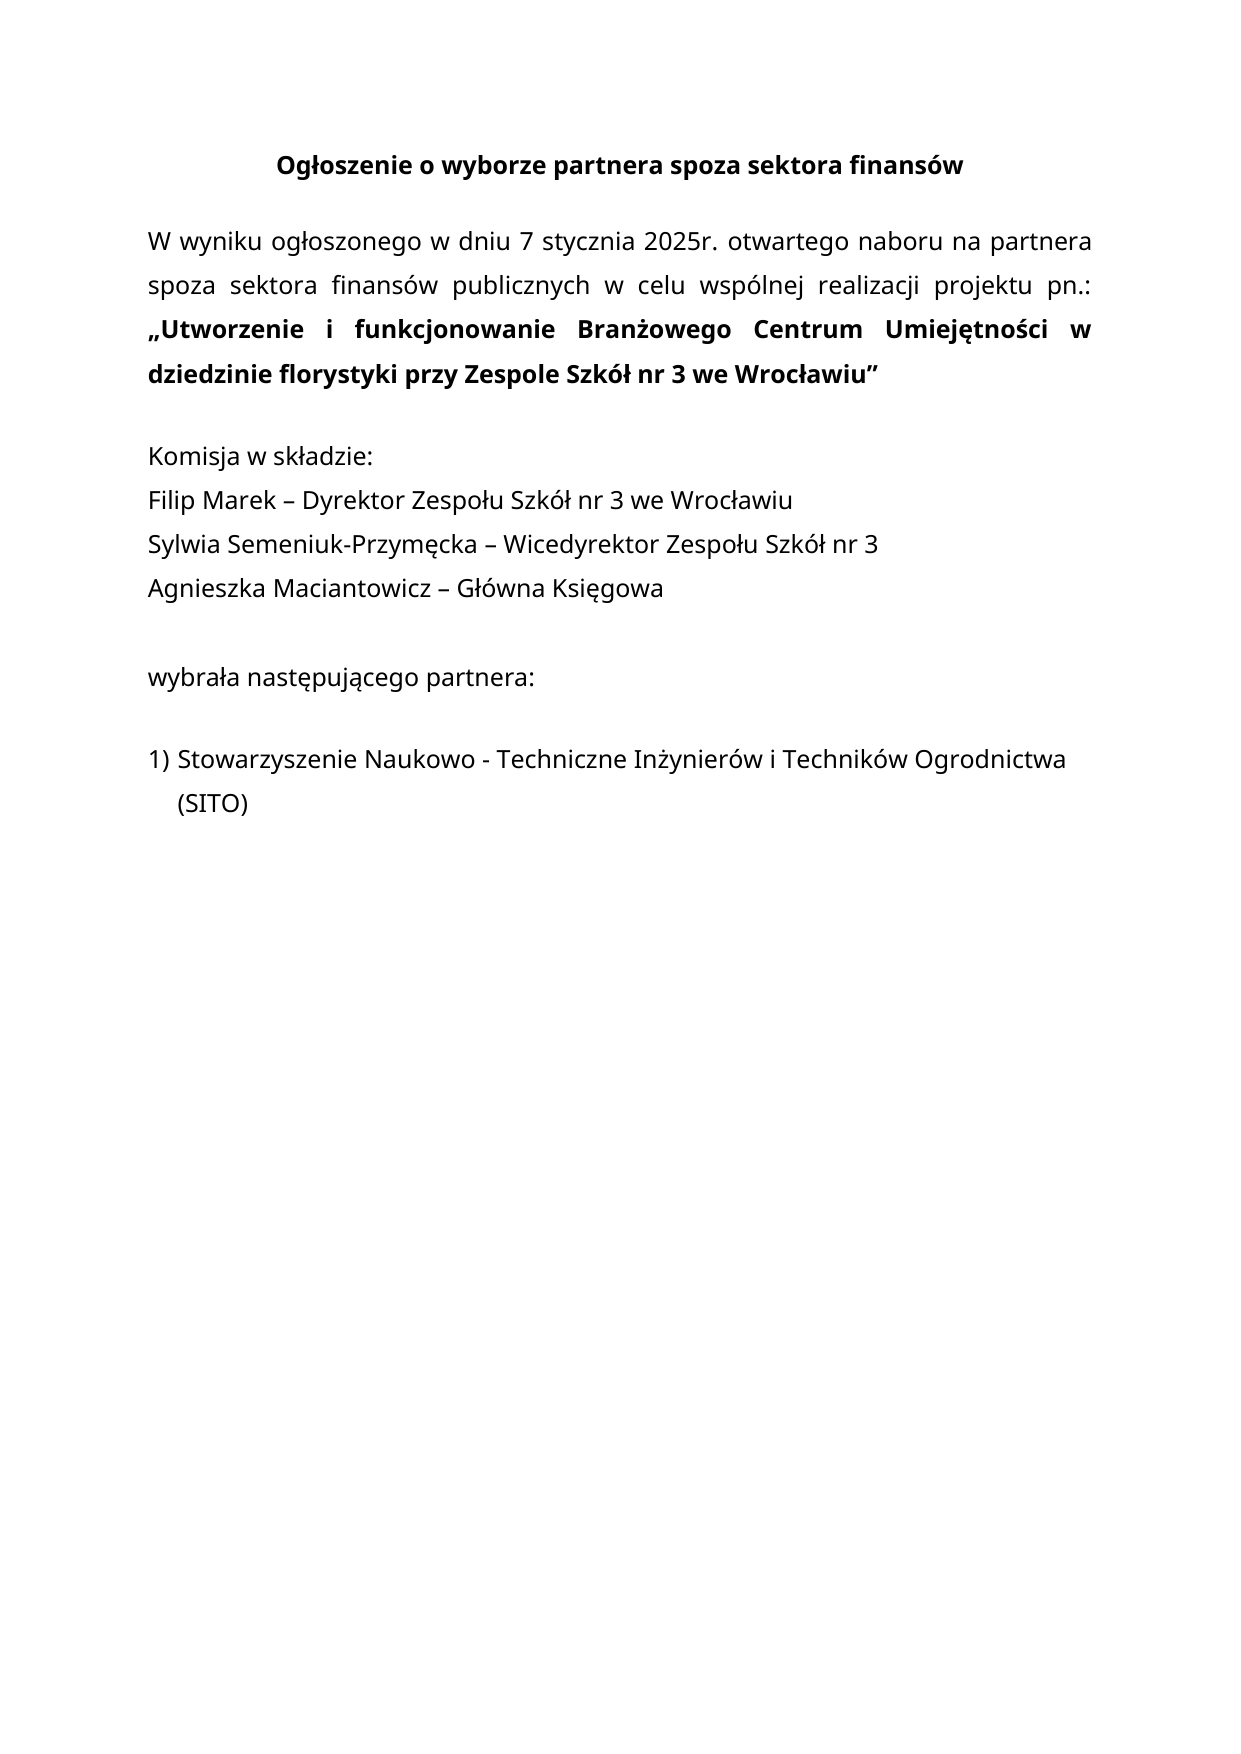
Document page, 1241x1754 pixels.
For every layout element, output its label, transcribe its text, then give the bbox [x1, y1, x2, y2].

text Sylwia Semeniuk-Przymęcka – Wicedyrektor Zespołu Szkół nr 3 [148, 527, 1093, 561]
text Agnieszka Maciantowicz – Główna Księgowa [148, 571, 1093, 605]
text Filip Marek – Dyrektor Zespołu Szkół nr 3 we Wrocławiu [148, 482, 1093, 517]
list Stowarzyszenie Naukowo - Techniczne Inżynierów i Techników Ogrodnictwa (SITO) [148, 741, 1093, 820]
text W wyniku ogłoszonego w dniu 7 stycznia 2025r. otwartego naboru na partnera spoza sektora finansów publicznych w celu wspólnej realizacji projektu pn.: „Utworzenie i funkcjonowanie Branżowego Centrum Umiejętności w dziedzinie florystyki przy Zespole Szkół nr 3 we Wrocławiu” [148, 224, 1093, 391]
text Komisja w składzie: [148, 438, 1093, 472]
text wybrała następującego partnera: [148, 659, 1093, 694]
text Ogłoszenie o wyborze partnera spoza sektora finansów [148, 148, 1093, 182]
